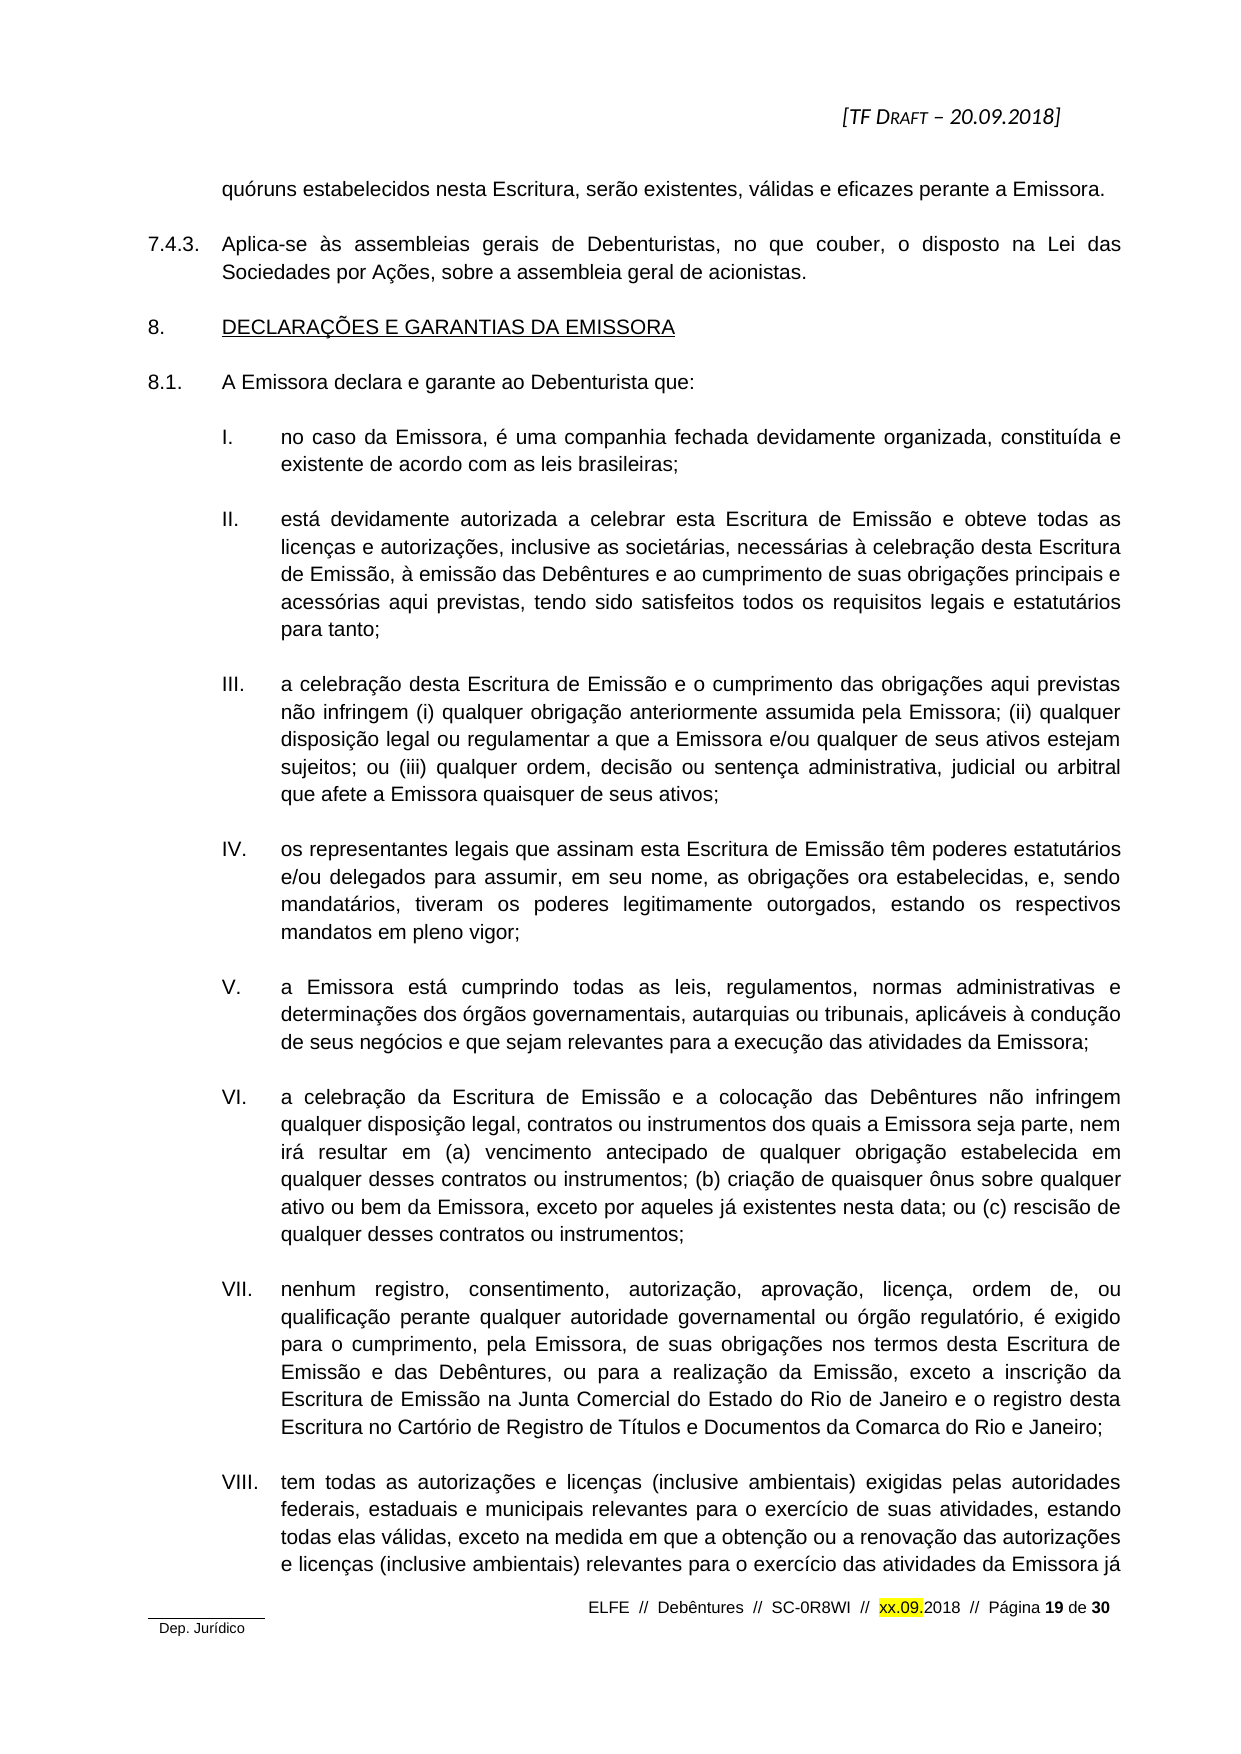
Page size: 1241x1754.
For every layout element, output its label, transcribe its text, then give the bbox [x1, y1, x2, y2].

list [222, 1470, 1122, 1576]
list nenhum registro, consentimento, autorização, aprovação, licença, ordem de, ou qualificação perante qualquer autoridade governamental ou órgão regulatório, é exigido para o cumprimento, pela Emissora, de suas obrigações nos termos desta Escritura de Emissão e das Debêntures, ou para a realização da Emissão, exceto a inscrição da Escritura de Emissão na Junta Comercial do Estado do Rio de Janeiro e o registro desta Escritura no Cartório de Registro de Títulos e Documentos da Comarca do Rio e Janeiro; [222, 1277, 1122, 1439]
list Aplica-se às assembleias gerais de Debenturistas, no que couber, o disposto na Lei das Sociedades por Ações, sobre a assembleia geral de acionistas. [148, 232, 1122, 284]
list os representantes legais que assinam esta Escritura de Emissão têm poderes estatutários e/ou delegados para assumir, em seu nome, as obrigações ora estabelecidas, e, sendo mandatários, tiveram os poderes legitimamente outorgados, estando os respectivos mandatos em pleno vigor; [222, 837, 1122, 944]
list a Emissora está cumprindo todas as leis, regulamentos, normas administrativas e determinações dos órgãos governamentais, autarquias ou tribunais, aplicáveis à condução de seus negócios e que sejam relevantes para a execução das atividades da Emissora; [222, 975, 1122, 1054]
list A Emissora declara e garante ao Debenturista que: [148, 370, 1122, 394]
list a celebração desta Escritura de Emissão e o cumprimento das obrigações aqui previstas não infringem (i) qualquer obrigação anteriormente assumida pela Emissora; (ii) qualquer disposição legal ou regulamentar a que a Emissora e/ou qualquer de seus ativos estejam sujeitos; ou (iii) qualquer ordem, decisão ou sentença administrativa, judicial ou arbitral que afete a Emissora quaisquer de seus ativos; [222, 672, 1122, 806]
list está devidamente autorizada a celebrar esta Escritura de Emissão e obteve todas as licenças e autorizações, inclusive as societárias, necessárias à celebração desta Escritura de Emissão, à emissão das Debêntures e ao cumprimento de suas obrigações principais e acessórias aqui previstas, tendo sido satisfeitos todos os requisitos legais e estatutários para tanto; [222, 507, 1122, 641]
list DECLARAÇÕES E GARANTIAS DA EMISSORA [148, 315, 1122, 339]
list a celebração da Escritura de Emissão e a colocação das Debêntures não infringem qualquer disposição legal, contratos ou instrumentos dos quais a Emissora seja parte, nem irá resultar em (a) vencimento antecipado de qualquer obrigação estabelecida em qualquer desses contratos ou instrumentos; (b) criação de quaisquer ônus sobre qualquer ativo ou bem da Emissora, exceto por aqueles já existentes nesta data; ou (c) rescisão de qualquer desses contratos ou instrumentos; [222, 1085, 1122, 1246]
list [148, 177, 1122, 201]
list no caso da Emissora, é uma companhia fechada devidamente organizada, constituída e existente de acordo com as leis brasileiras; [222, 425, 1122, 476]
